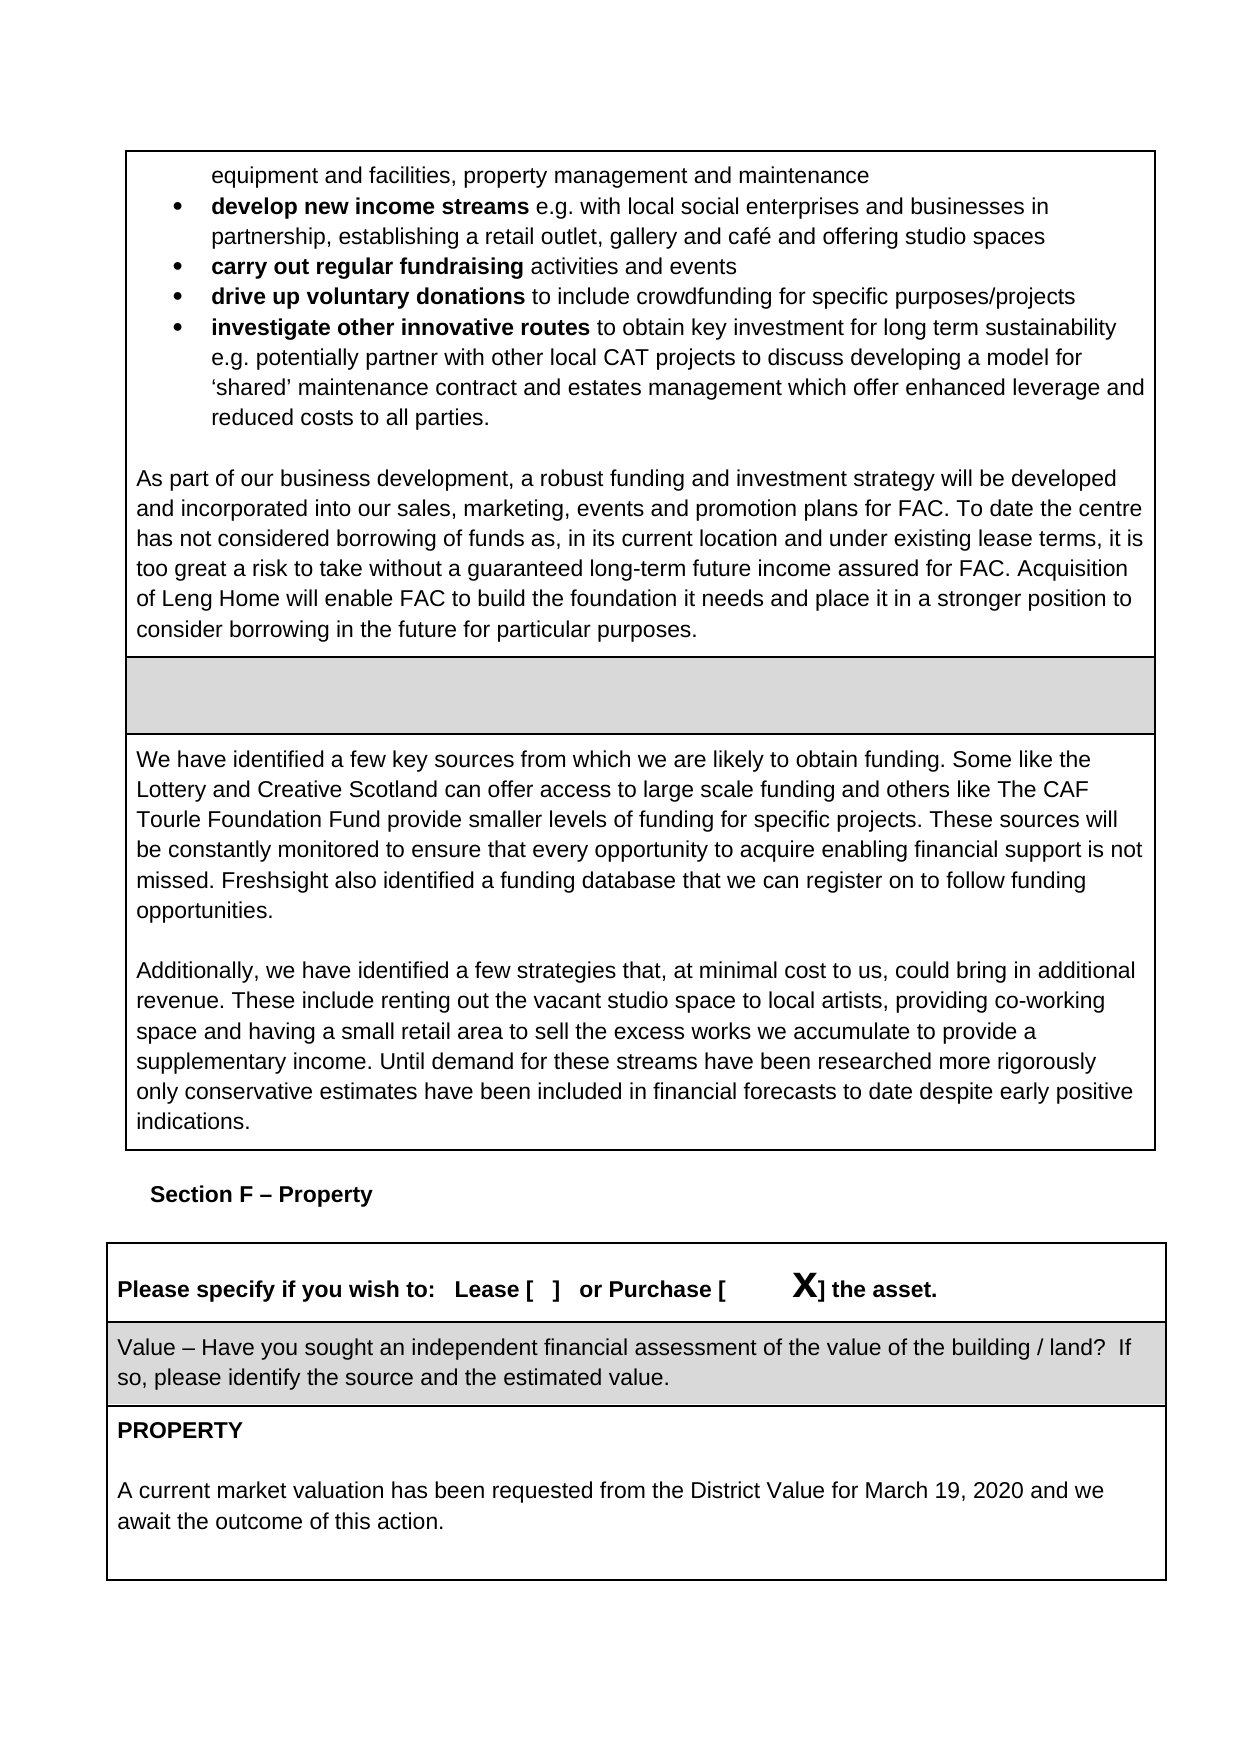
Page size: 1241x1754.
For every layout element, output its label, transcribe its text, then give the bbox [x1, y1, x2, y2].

table_cell [127, 658, 1154, 733]
table_header Please specify if you wish to: Lease [ ] or Purchase [ x] the asset. [108, 1244, 1165, 1321]
table_cell Value – Have you sought an independent financial assessment of the value of the building / land? If so, please identify the source and the estimated value. [108, 1323, 1165, 1404]
text Section F – Property [150, 1181, 1090, 1208]
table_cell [127, 152, 1154, 656]
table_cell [108, 1407, 1165, 1578]
table_cell We have identified a few key sources from which we are likely to obtain funding. Some like the Lottery and Creative Scotland can offer access to large scale funding and others like The CAF Tourle Foundation Fund provide smaller levels of funding for specific projects. These sources will be constantly monitored to ensure that every opportunity to acquire enabling financial support is not missed. Freshsight also identified a funding database that we can register on to follow funding opportunities. Additionally, we have identified a few strategies that, at minimal cost to us, could bring in additional revenue. These include renting out the vacant studio space to local artists, providing co-working space and having a small retail area to sell the excess works we accumulate to provide a supplementary income. Until demand for these streams have been researched more rigorously only conservative estimates have been included in financial forecasts to date despite early positive indications. [127, 735, 1154, 1149]
